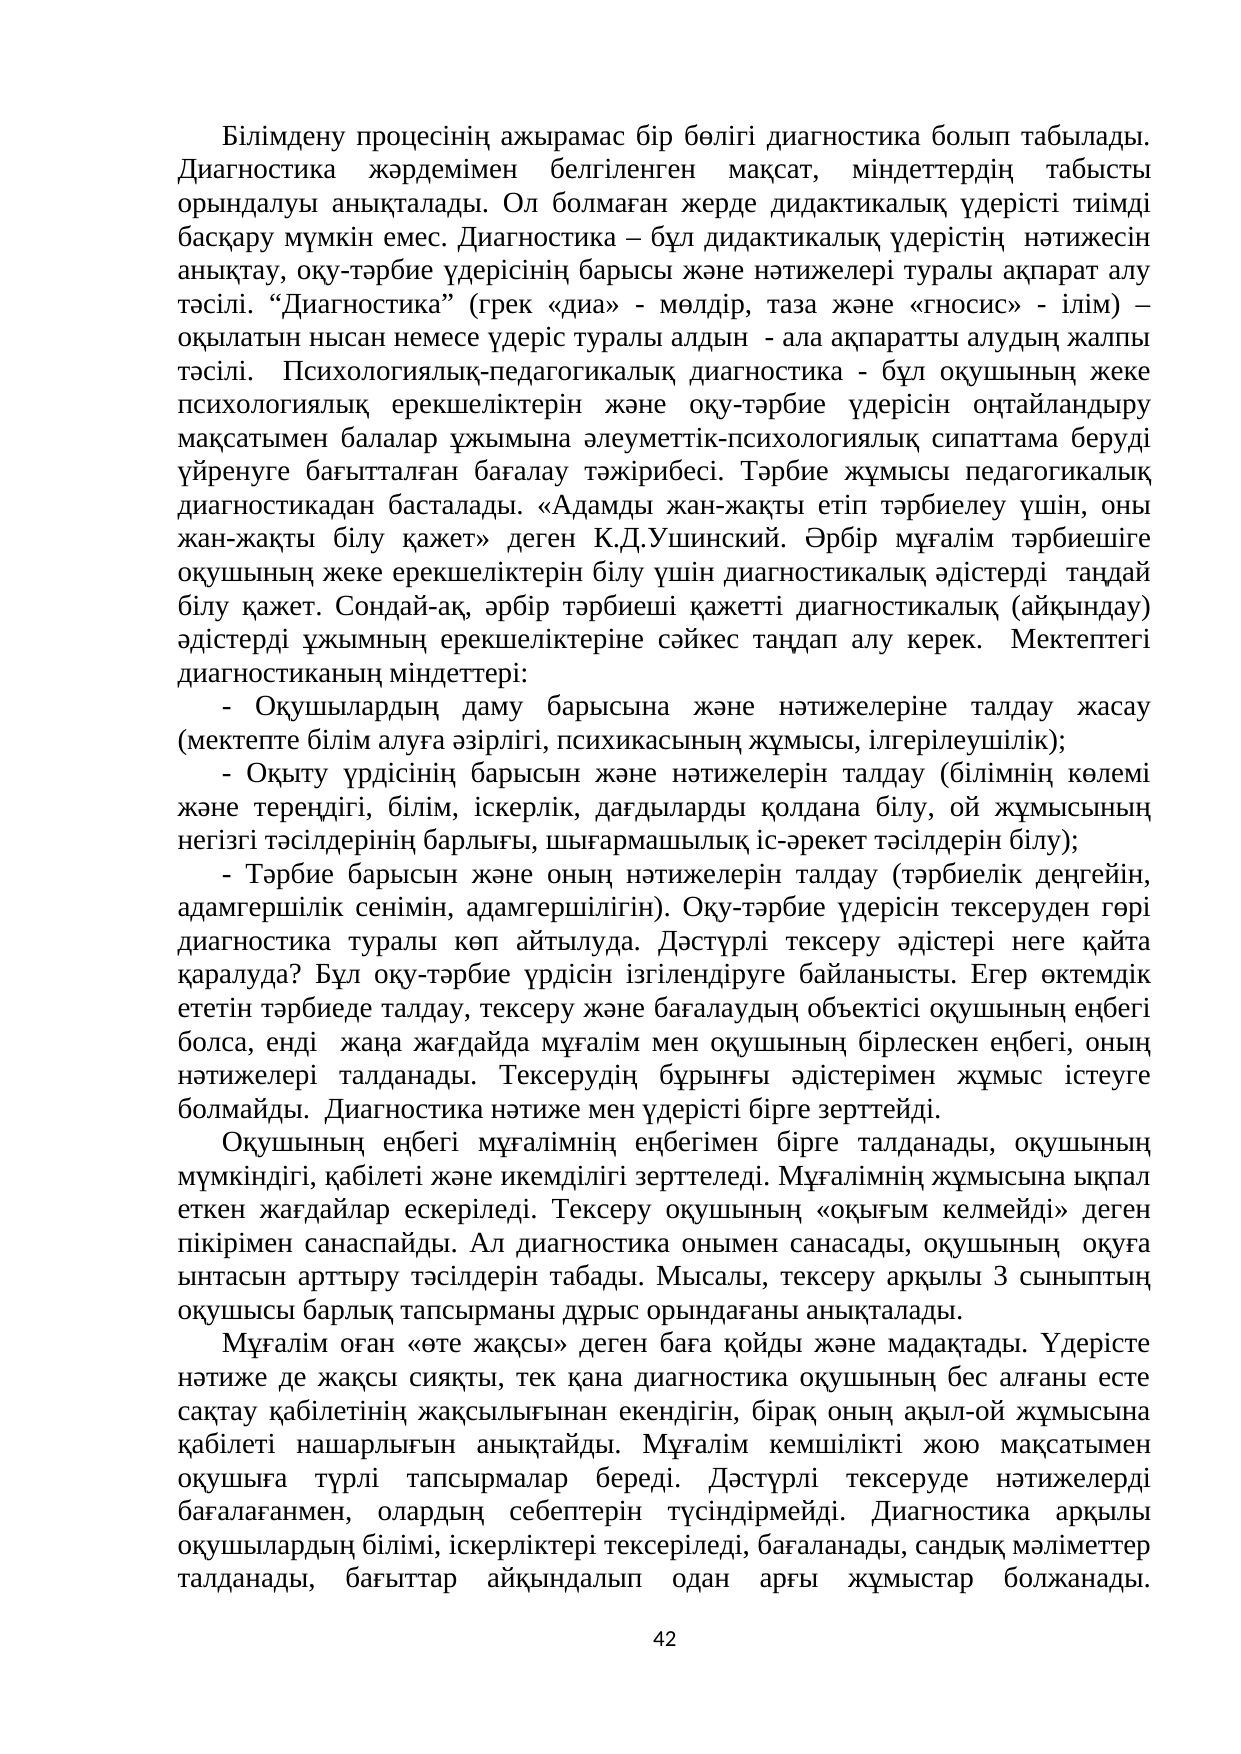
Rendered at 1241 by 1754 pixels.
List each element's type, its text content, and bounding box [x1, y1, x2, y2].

text Білімдену процесінің ажырамас бір бөлігі диагностика болып табылады. Диагностика жәрдемімен белгіленген мақсат, міндеттердің табысты орындалуы анықталады. Ол болмаған жерде дидактикалық үдерісті тиімді басқару мүмкін емес. Диагностика – бұл дидактикалық үдерістің нәтижесін анықтау, оқу-тәрбие үдерісінің барысы және нәтижелері туралы ақпарат алу тәсілі. “Диагностика” (грек «диа» - мөлдір, таза және «гносис» - ілім) – оқылатын нысан немесе үдеріс туралы алдын - ала ақпаратты алудың жалпы тәсілі. Психологиялық-педагогикалық диагностика - бұл оқушының жеке психологиялық ерекшеліктерін және оқу-тәрбие үдерісін оңтайландыру мақсатымен балалар ұжымына әлеуметтік-психологиялық сипаттама беруді үйренуге бағытталған бағалау тәжірибесі. Тәрбие жұмысы педагогикалық диагностикадан басталады. «Адамды жан-жақты етіп тәрбиелеу үшін, оны жан-жақты білу қажет» деген К.Д.Ушинский. Әрбір мұғалім тәрбиешіге оқушының жеке ерекшеліктерін білу үшін диагностикалық әдістерді таңдай білу қажет. Сондай-ақ, әрбір тәрбиеші қажетті диагностикалық (айқындау) әдістерді ұжымның ерекшеліктеріне сәйкес таңдап алу керек. Мектептегі диагностиканың міндеттері: [177, 118, 1152, 688]
text - Оқыту үрдісінің барысын және нәтижелерін талдау (білімнің көлемі және тереңдігі, білім, іскерлік, дағдыларды қолдана білу, ой жұмысының негізгі тәсілдерінің барлығы, шығармашылық іс-әрекет тәсілдерін білу); [177, 755, 1152, 856]
text - Тәрбие барысын және оның нәтижелерін талдау (тәрбиелік деңгейін, адамгершілік сенімін, адамгершілігін). Оқу-тәрбие үдерісін тексеруден гөрі диагностика туралы көп айтылуда. Дәстүрлі тексеру әдістері неге қайта қаралуда? Бұл оқу-тәрбие үрдісін ізгілендіруге байланысты. Егер өктемдік ететін тәрбиеде талдау, тексеру және бағалаудың объектісі оқушының еңбегі болса, енді жаңа жағдайда мұғалім мен оқушының бірлескен еңбегі, оның нәтижелері талданады. Тексерудің бұрынғы әдістерімен жұмыс істеуге болмайды. Диагностика нәтиже мен үдерісті бірге зерттейді. [177, 856, 1152, 1124]
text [177, 1326, 1152, 1594]
text - Оқушылардың даму барысына және нәтижелеріне талдау жасау (мектепте білім алуға әзірлігі, психикасының жұмысы, ілгерілеушілік); [177, 688, 1152, 755]
text Оқушының еңбегі мұғалімнің еңбегімен бірге талданады, оқушының мүмкіндігі, қабілеті және икемділігі зерттеледі. Мұғалімнің жұмысына ықпал еткен жағдайлар ескеріледі. Тексеру оқушының «оқығым келмейді» деген пікірімен санаспайды. Ал диагностика онымен санасады, оқушының оқуға ынтасын арттыру тәсілдерін табады. Мысалы, тексеру арқылы 3 сыныптың оқушысы барлық тапсырманы дұрыс орындағаны анықталады. [177, 1124, 1152, 1326]
